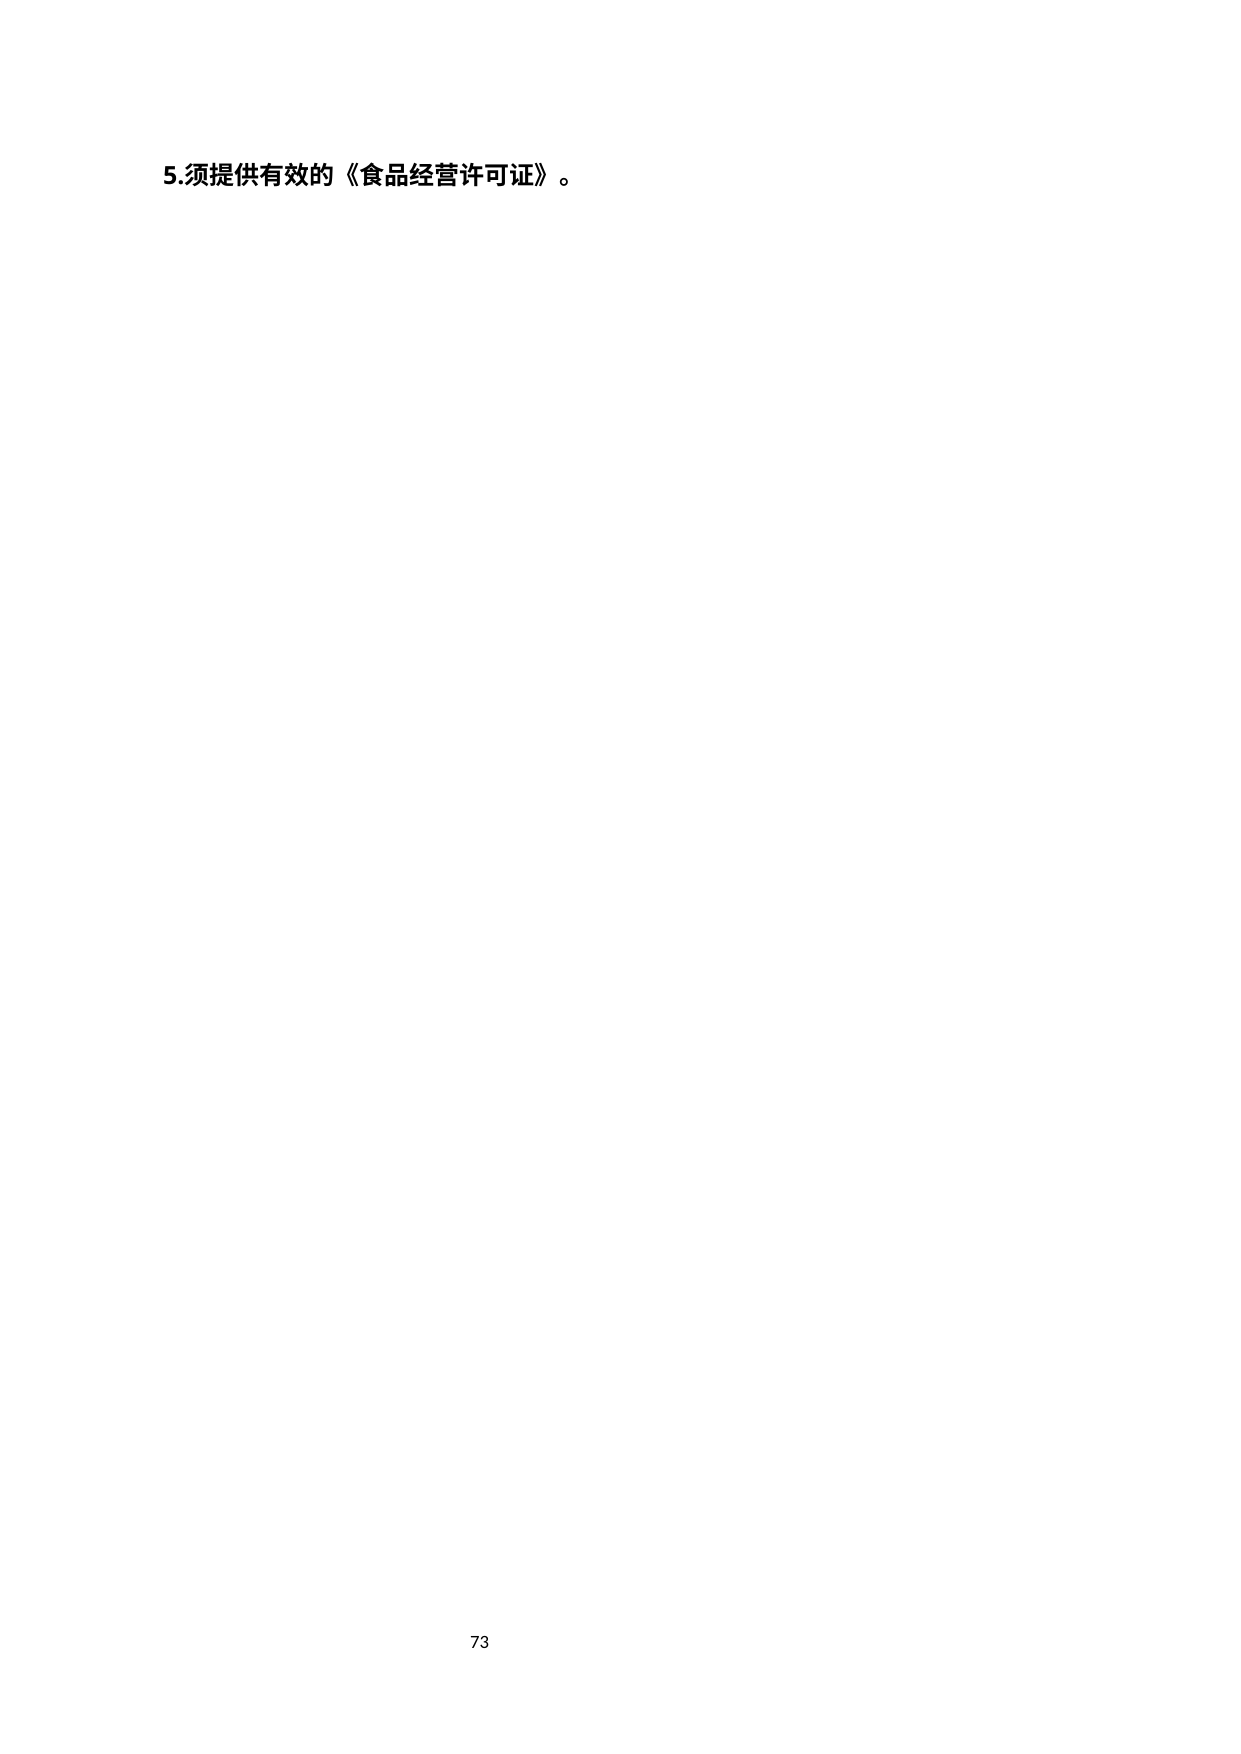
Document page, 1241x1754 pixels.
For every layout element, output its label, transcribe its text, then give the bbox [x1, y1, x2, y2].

list 注：请如实填写，若未如实填写则视为虚假材料应标，造成的后果由供应商自行承担。5.须提供有效的《食品经营许可证》。 [113, 155, 1127, 191]
